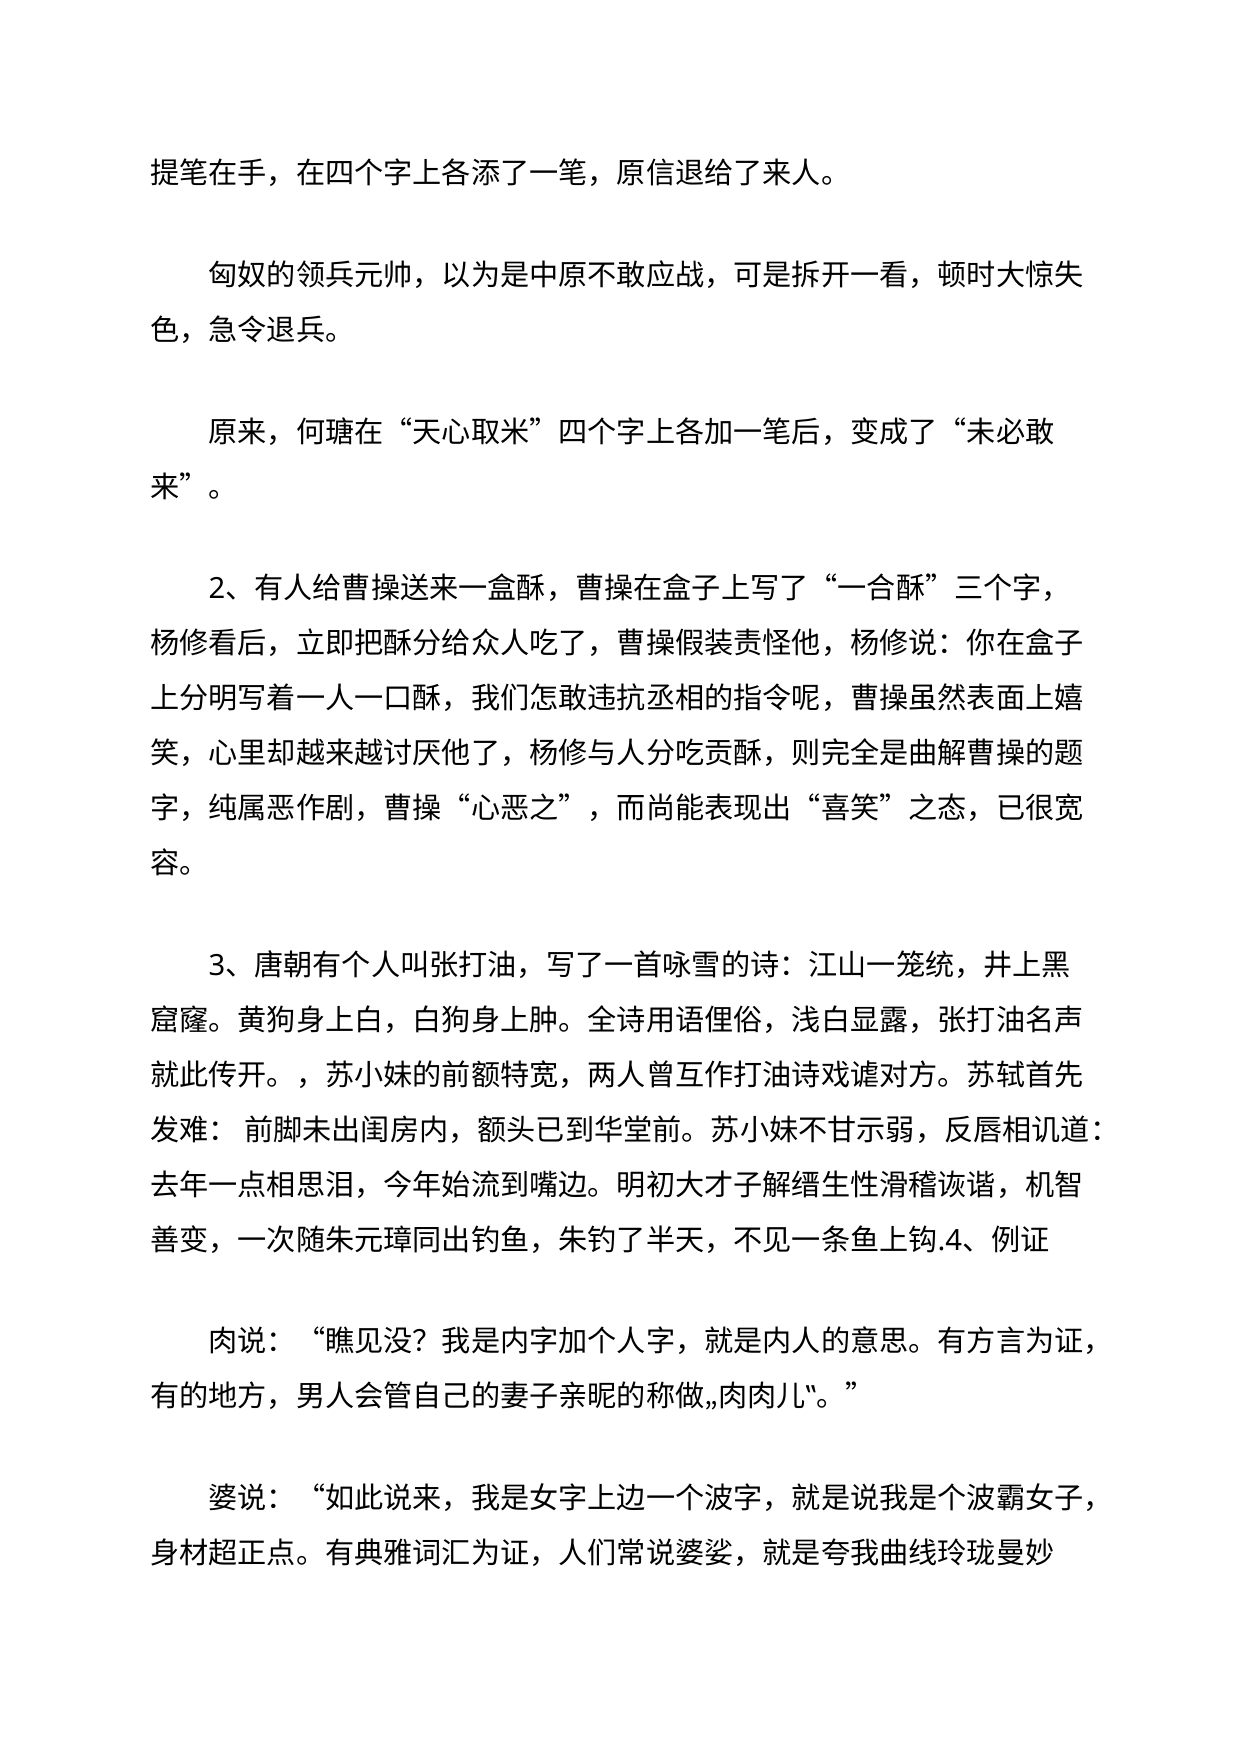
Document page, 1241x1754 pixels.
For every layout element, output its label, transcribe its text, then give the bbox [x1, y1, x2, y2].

text 肉说：“瞧见没？我是内字加个人字，就是内人的意思。有方言为证，有的地方，男人会管自己的妻子亲昵的称做„肉肉儿‟。” [150, 1318, 1090, 1415]
text 2、有人给曹操送来一盒酥，曹操在盒子上写了“一合酥”三个字，杨修看后，立即把酥分给众人吃了，曹操假装责怪他，杨修说：你在盒子上分明写着一人一口酥，我们怎敢违抗丞相的指令呢，曹操虽然表面上嬉笑，心里却越来越讨厌他了，杨修与人分吃贡酥，则完全是曲解曹操的题字，纯属恶作剧，曹操“心恶之”，而尚能表现出“喜笑”之态，已很宽容。 [150, 565, 1090, 882]
text 原来，何瑭在“天心取米”四个字上各加一笔后，变成了“未必敢来”。 [150, 408, 1090, 506]
text 匈奴的领兵元帅，以为是中原不敢应战，可是拆开一看，顿时大惊失色，急令退兵。 [150, 252, 1090, 349]
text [150, 1475, 1090, 1572]
text 3、唐朝有个人叫张打油，写了一首咏雪的诗：江山一笼统，井上黑窟窿。黄狗身上白，白狗身上肿。全诗用语俚俗，浅白显露，张打油名声就此传开。，苏小妹的前额特宽，两人曾互作打油诗戏谑对方。苏轼首先发难： 前脚未出闺房内，额头已到华堂前。苏小妹不甘示弱，反唇相讥道：去年一点相思泪，今年始流到嘴边。明初大才子解缙生性滑稽诙谐，机智善变，一次随朱元璋同出钓鱼，朱钓了半天，不见一条鱼上钩.4、例证 [150, 941, 1090, 1258]
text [150, 150, 1090, 192]
